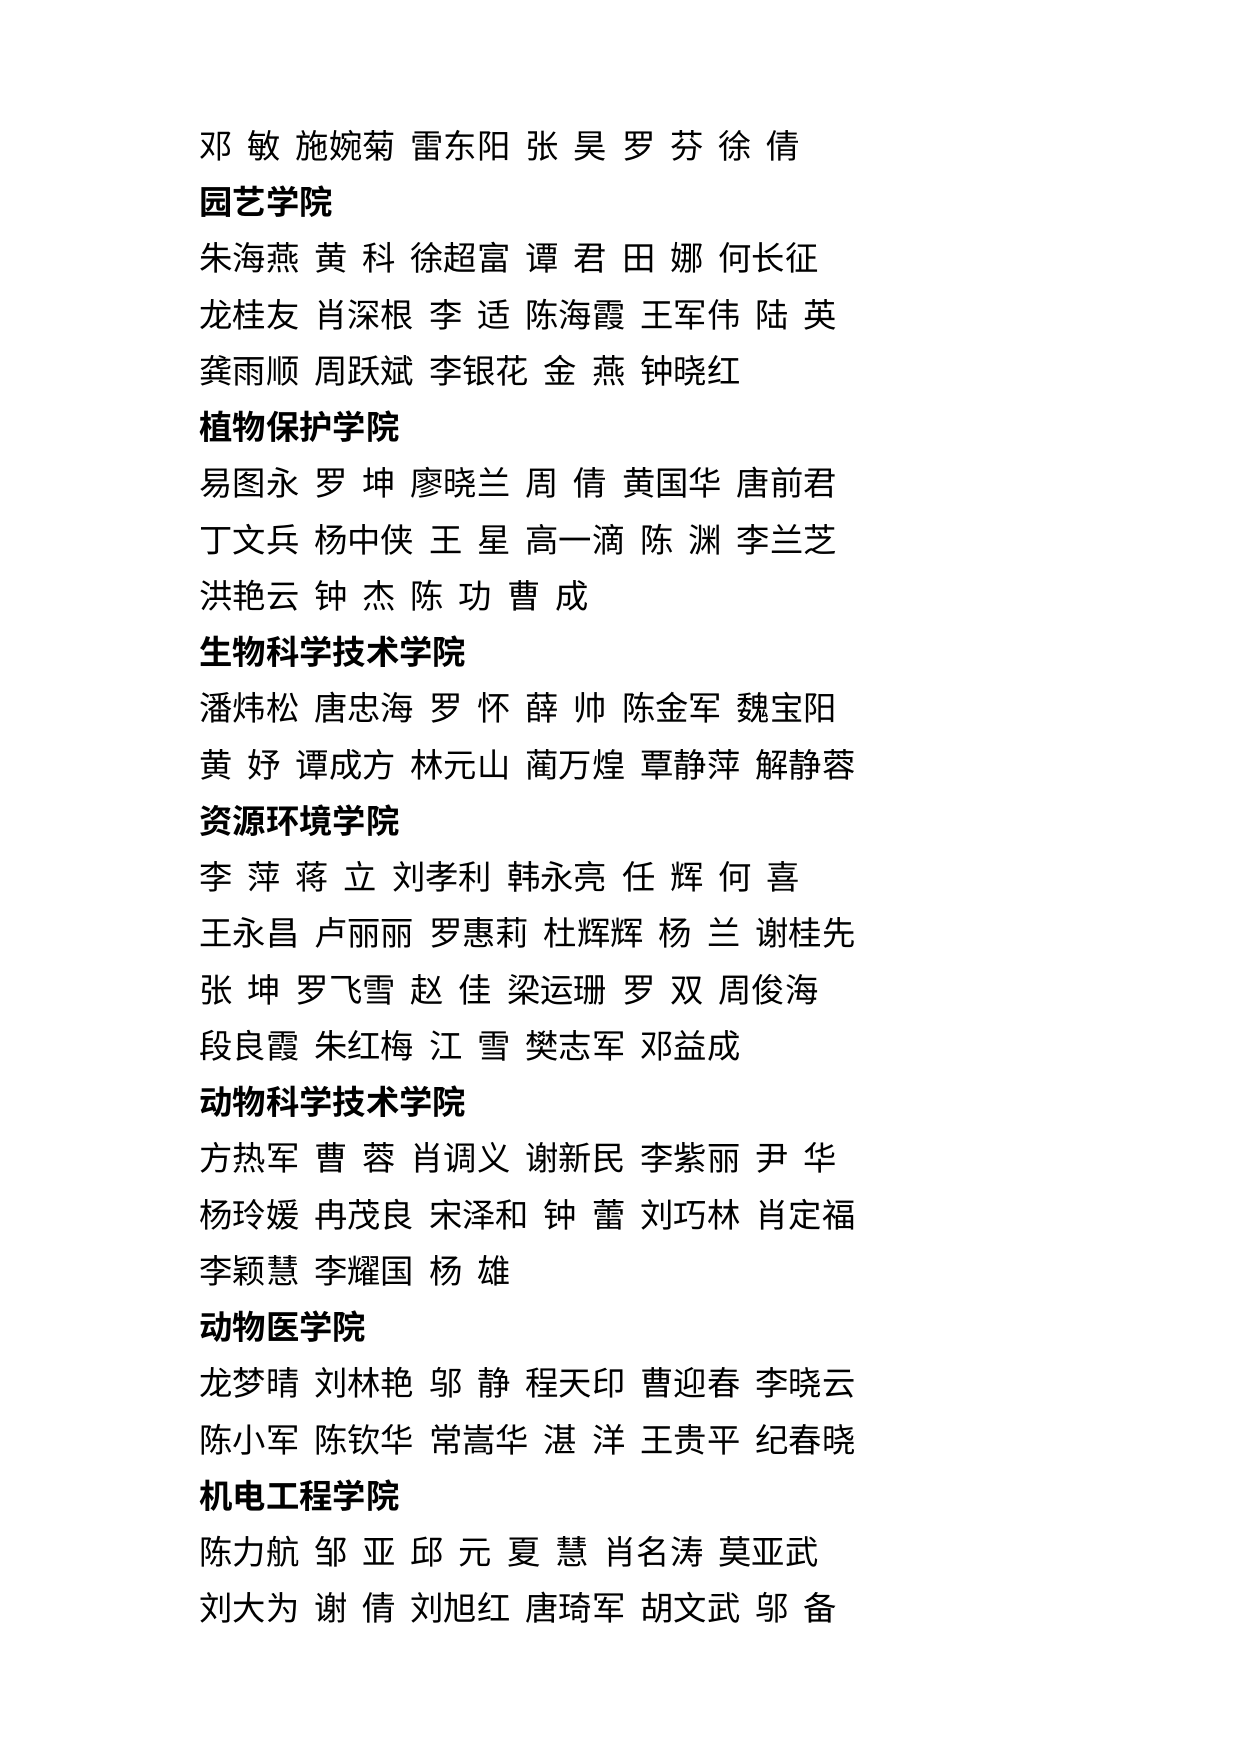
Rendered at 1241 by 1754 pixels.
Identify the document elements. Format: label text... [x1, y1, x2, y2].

text 洪艳云 钟 杰 陈 功 曹 成 [199, 563, 1063, 619]
text 陈力航 邹 亚 邱 元 夏 慧 肖名涛 莫亚武 [199, 1519, 1063, 1576]
text 生物科学技术学院 [199, 619, 1063, 676]
text 邓 敏 施婉菊 雷东阳 张 昊 罗 芬 徐 倩 [199, 113, 1063, 169]
text 方热军 曹 蓉 肖调义 谢新民 李紫丽 尹 华 [199, 1126, 1063, 1182]
text 园艺学院 [199, 169, 1063, 226]
text 龙桂友 肖深根 李 适 陈海霞 王军伟 陆 英 [199, 282, 1063, 338]
text 刘大为 谢 倩 刘旭红 唐琦军 胡文武 邬 备 [199, 1576, 1063, 1632]
text 黄 妤 谭成方 林元山 蔺万煌 覃静萍 解静蓉 [199, 732, 1063, 788]
text 龙梦晴 刘林艳 邬 静 程天印 曹迎春 李晓云 [199, 1351, 1063, 1407]
text 机电工程学院 [199, 1463, 1063, 1519]
text 动物医学院 [199, 1294, 1063, 1351]
text 易图永 罗 坤 廖晓兰 周 倩 黄国华 唐前君 [199, 451, 1063, 507]
text 张 坤 罗飞雪 赵 佳 梁运珊 罗 双 周俊海 [199, 957, 1063, 1013]
text 李 萍 蒋 立 刘孝利 韩永亮 任 辉 何 喜 [199, 844, 1063, 901]
text 陈小军 陈钦华 常嵩华 湛 洋 王贵平 纪春晓 [199, 1407, 1063, 1463]
text 丁文兵 杨中侠 王 星 高一滴 陈 渊 李兰芝 [199, 507, 1063, 563]
text 动物科学技术学院 [199, 1069, 1063, 1126]
text 王永昌 卢丽丽 罗惠莉 杜辉辉 杨 兰 谢桂先 [199, 901, 1063, 957]
text 潘炜松 唐忠海 罗 怀 薛 帅 陈金军 魏宝阳 [199, 676, 1063, 732]
text 段良霞 朱红梅 江 雪 樊志军 邓益成 [199, 1013, 1063, 1069]
text 资源环境学院 [199, 788, 1063, 844]
text 朱海燕 黄 科 徐超富 谭 君 田 娜 何长征 [199, 226, 1063, 282]
text 龚雨顺 周跃斌 李银花 金 燕 钟晓红 [199, 338, 1063, 394]
text 植物保护学院 [199, 394, 1063, 451]
text 李颖慧 李耀国 杨 雄 [199, 1238, 1063, 1294]
text 杨玲媛 冉茂良 宋泽和 钟 蕾 刘巧林 肖定福 [199, 1182, 1063, 1238]
